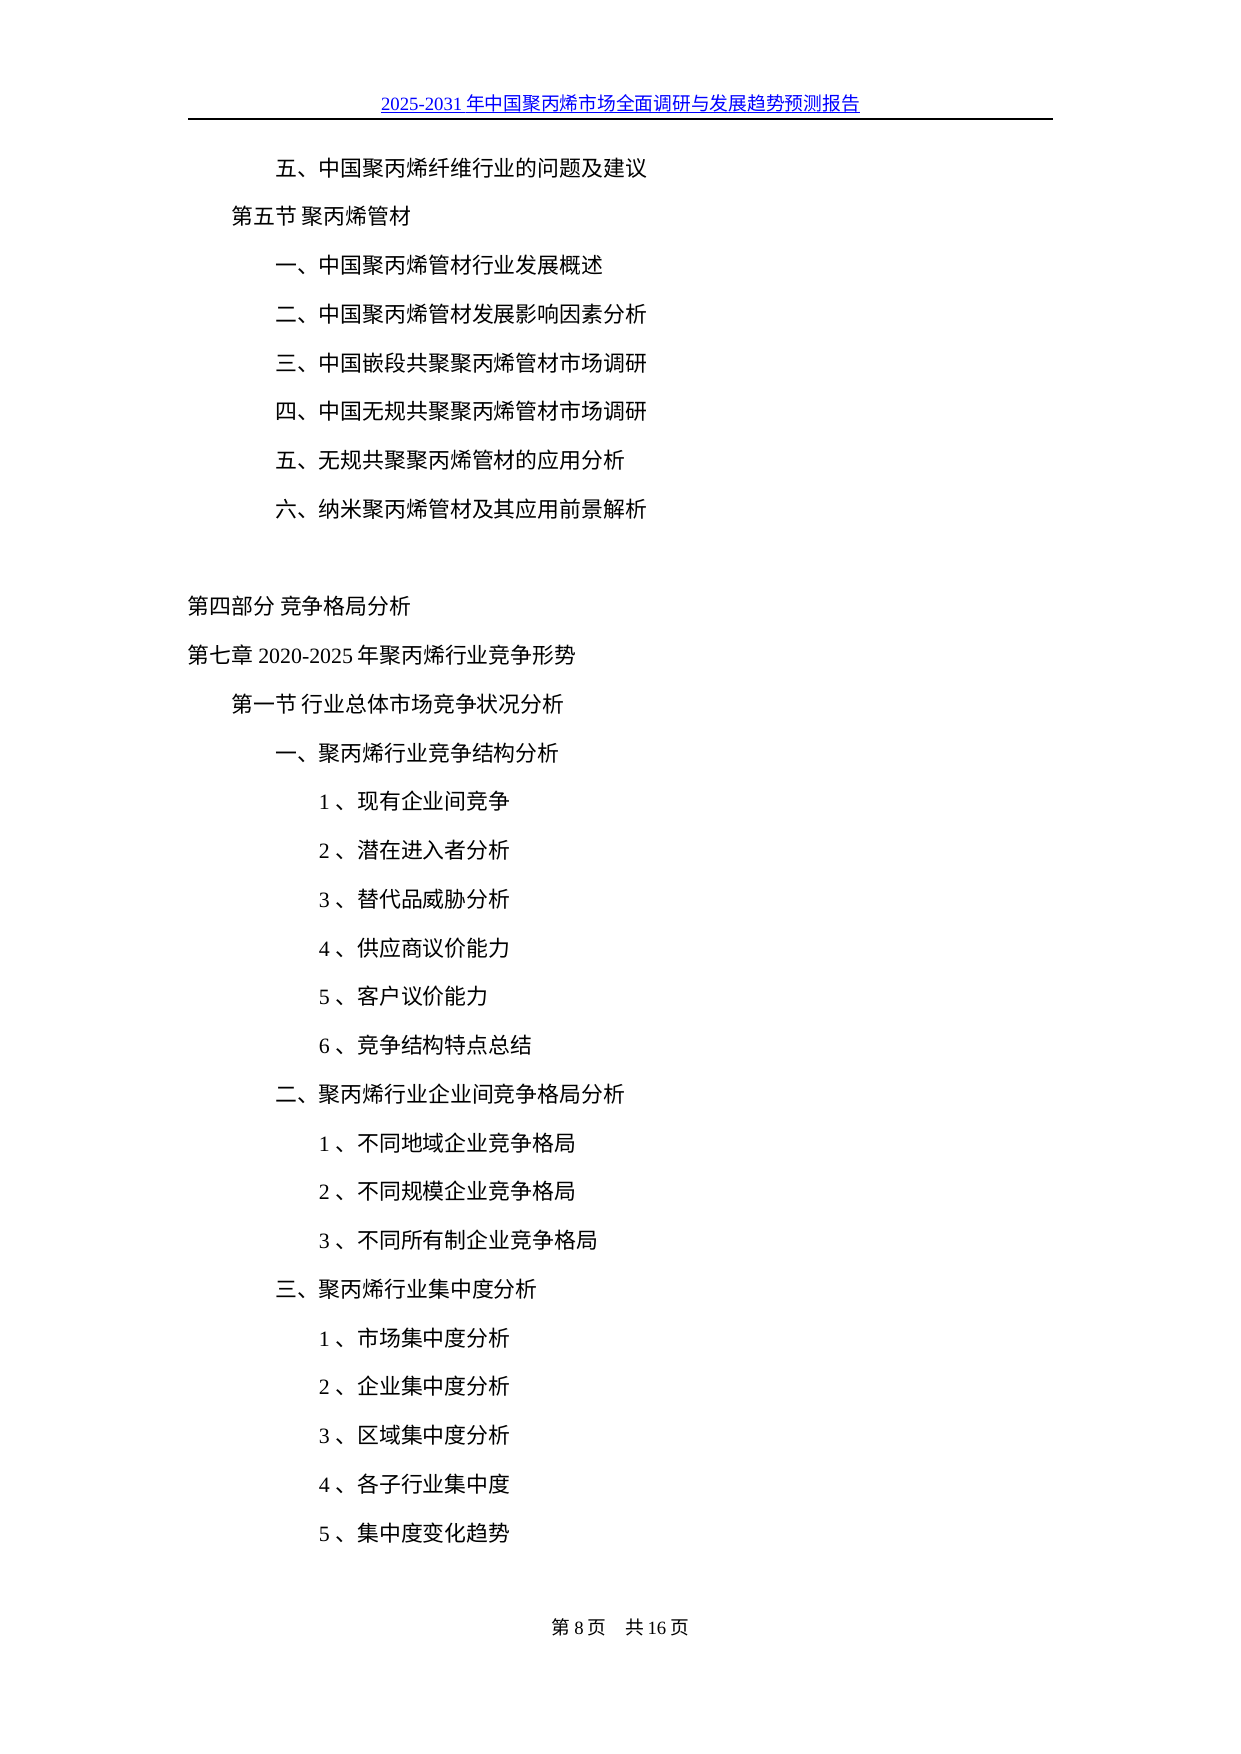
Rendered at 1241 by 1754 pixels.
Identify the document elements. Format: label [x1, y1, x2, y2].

text [187, 150, 1053, 1548]
